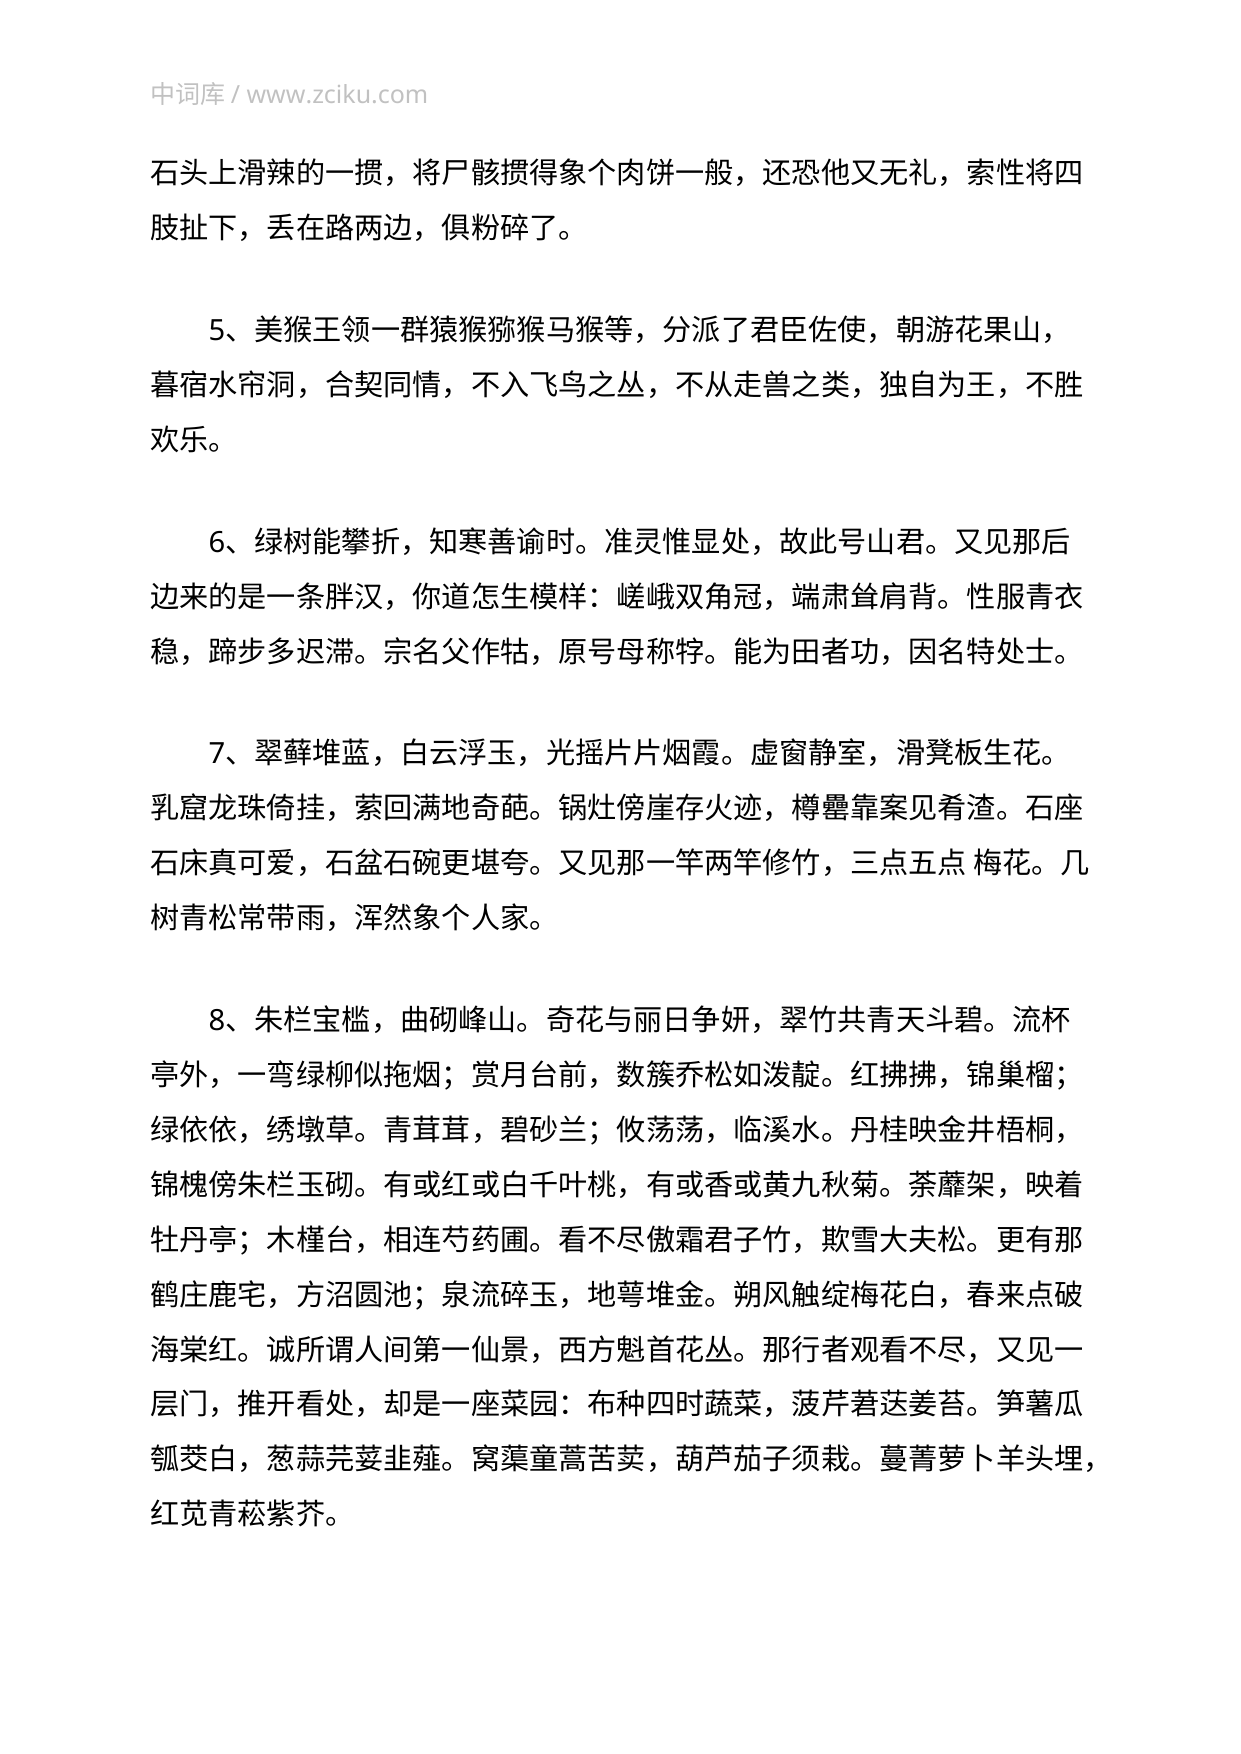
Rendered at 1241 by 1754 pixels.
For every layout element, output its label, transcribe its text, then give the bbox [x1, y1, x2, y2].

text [150, 150, 1090, 247]
text 5、美猴王领一群猿猴猕猴马猴等，分派了君臣佐使，朝游花果山，暮宿水帘洞，合契同情，不入飞鸟之丛，不从走兽之类，独自为王，不胜欢乐。 [150, 307, 1090, 459]
text 7、翠藓堆蓝，白云浮玉，光摇片片烟霞。虚窗静室，滑凳板生花。乳窟龙珠倚挂，萦回满地奇葩。锅灶傍崖存火迹，樽罍靠案见肴渣。石座石床真可爱，石盆石碗更堪夸。又见那一竿两竿修竹，三点五点 梅花。几树青松常带雨，浑然象个人家。 [150, 730, 1090, 937]
text 8、朱栏宝槛，曲砌峰山。奇花与丽日争妍，翠竹共青天斗碧。流杯亭外，一弯绿柳似拖烟；赏月台前，数簇乔松如泼靛。红拂拂，锦巢榴；绿依依，绣墩草。青茸茸，碧砂兰；攸荡荡，临溪水。丹桂映金井梧桐，锦槐傍朱栏玉砌。有或红或白千叶桃，有或香或黄九秋菊。荼蘼架，映着牡丹亭；木槿台，相连芍药圃。看不尽傲霜君子竹，欺雪大夫松。更有那鹤庄鹿宅，方沼圆池；泉流碎玉，地萼堆金。朔风触绽梅花白，春来点破海棠红。诚所谓人间第一仙景，西方魁首花丛。那行者观看不尽，又见一层门，推开看处，却是一座菜园：布种四时蔬菜，菠芹莙荙姜苔。笋薯瓜瓠茭白，葱蒜芫荽韭薤。窝蕖童蒿苦荬，葫芦茄子须栽。蔓菁萝卜羊头埋，红苋青菘紫芥。 [150, 997, 1090, 1533]
text 6、绿树能攀折，知寒善谕时。准灵惟显处，故此号山君。又见那后边来的是一条胖汉，你道怎生模样：嵯峨双角冠，端肃耸肩背。性服青衣稳，蹄步多迟滞。宗名父作牯，原号母称牸。能为田者功，因名特处士。 [150, 518, 1090, 671]
